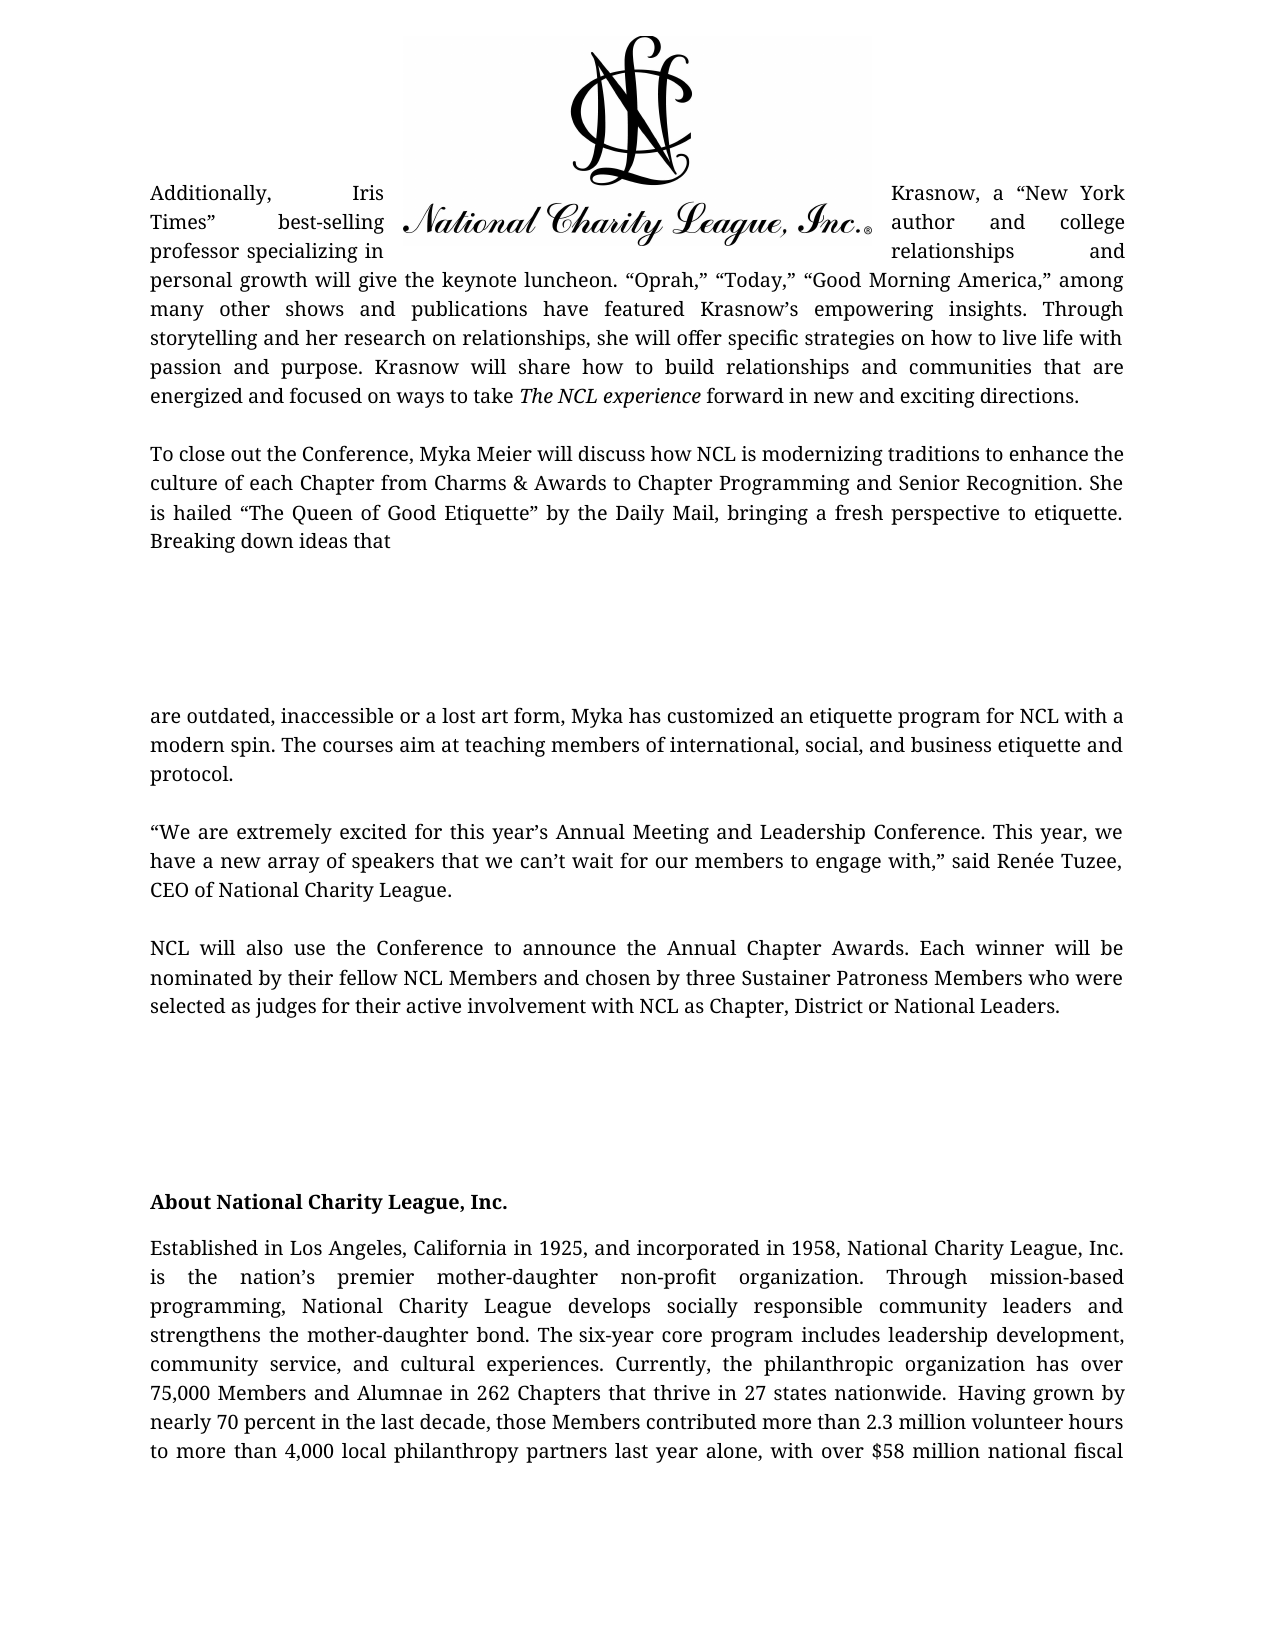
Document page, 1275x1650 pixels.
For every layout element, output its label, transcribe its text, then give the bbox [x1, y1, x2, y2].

text NCL will also use the Conference to announce the Annual Chapter Awards. Each winner will be nominated by their fellow NCL Members and chosen by three Sustainer Patroness Members who were selected as judges for their active involvement with NCL as Chapter, District or National Leaders. [150, 935, 1125, 1020]
text Additionally, Iris Krasnow, a “New York Times” best-selling author and college professor specializing in relationships and personal growth will give the keynote luncheon. “Oprah,” “Today,” “Good Morning America,” among many other shows and publications have featured Krasnow’s empowering insights. Through storytelling and her research on relationships, she will offer specific strategies on how to live life with passion and purpose. Krasnow will share how to build relationships and communities that are energized and focused on ways to take The NCL experience forward in new and exciting directions. [150, 179, 1125, 409]
text To close out the Conference, Myka Meier will discuss how NCL is modernizing traditions to enhance the culture of each Chapter from Charms & Awards to Chapter Programming and Senior Recognition. She is hailed “The Queen of Good Etiquette” by the Daily Mail, bringing a fresh perspective to etiquette. Breaking down ideas that [150, 441, 1125, 555]
text “We are extremely excited for this year’s Annual Meeting and Leadership Conference. This year, we have a new array of speakers that we can’t wait for our members to engage with,” said Renée Tuzee, CEO of National Charity League. [150, 818, 1125, 903]
text About National Charity League, Inc. [150, 1188, 1125, 1215]
text are outdated, inaccessible or a lost art form, Myka has customized an etiquette program for NCL with a modern spin. The courses aim at teaching members of international, social, and business etiquette and protocol. [150, 702, 1125, 787]
picture [403, 36, 872, 179]
